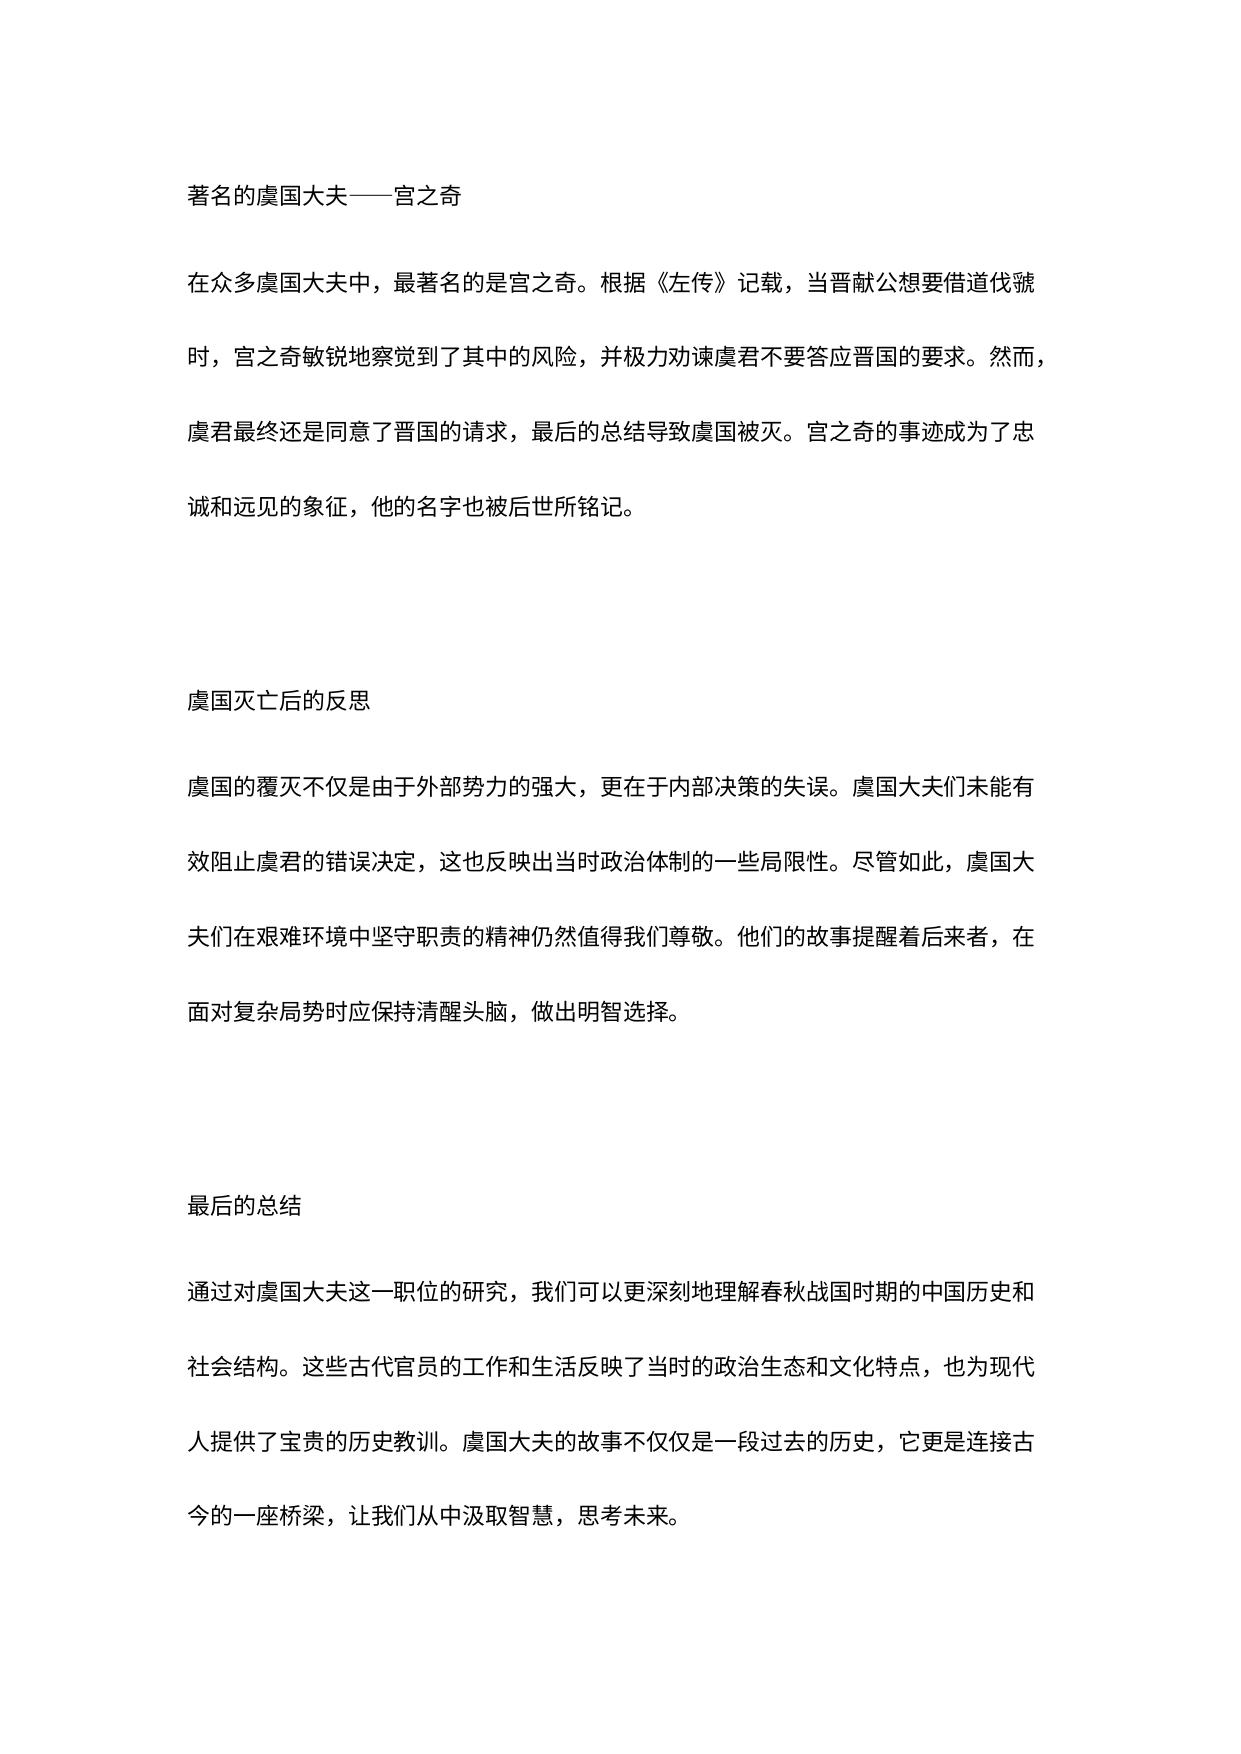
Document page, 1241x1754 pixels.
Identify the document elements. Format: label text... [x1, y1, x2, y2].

text 虞国灭亡后的反思 [187, 667, 1053, 732]
text 在众多虞国大夫中，最著名的是宫之奇。根据《左传》记载，当晋献公想要借道伐虢时，宫之奇敏锐地察觉到了其中的风险，并极力劝谏虞君不要答应晋国的要求。然而，虞君最终还是同意了晋国的请求，最后的总结导致虞国被灭。宫之奇的事迹成为了忠诚和远见的象征，他的名字也被后世所铭记。 [187, 248, 1053, 538]
text 著名的虞国大夫——宫之奇 [187, 162, 1053, 227]
text 虞国的覆灭不仅是由于外部势力的强大，更在于内部决策的失误。虞国大夫们未能有效阻止虞君的错误决定，这也反映出当时政治体制的一些局限性。尽管如此，虞国大夫们在艰难环境中坚守职责的精神仍然值得我们尊敬。他们的故事提醒着后来者，在面对复杂局势时应保持清醒头脑，做出明智选择。 [187, 753, 1053, 1042]
text 通过对虞国大夫这一职位的研究，我们可以更深刻地理解春秋战国时期的中国历史和社会结构。这些古代官员的工作和生活反映了当时的政治生态和文化特点，也为现代人提供了宝贵的历史教训。虞国大夫的故事不仅仅是一段过去的历史，它更是连接古今的一座桥梁，让我们从中汲取智慧，思考未来。 [187, 1258, 1053, 1547]
text 最后的总结 [187, 1172, 1053, 1237]
